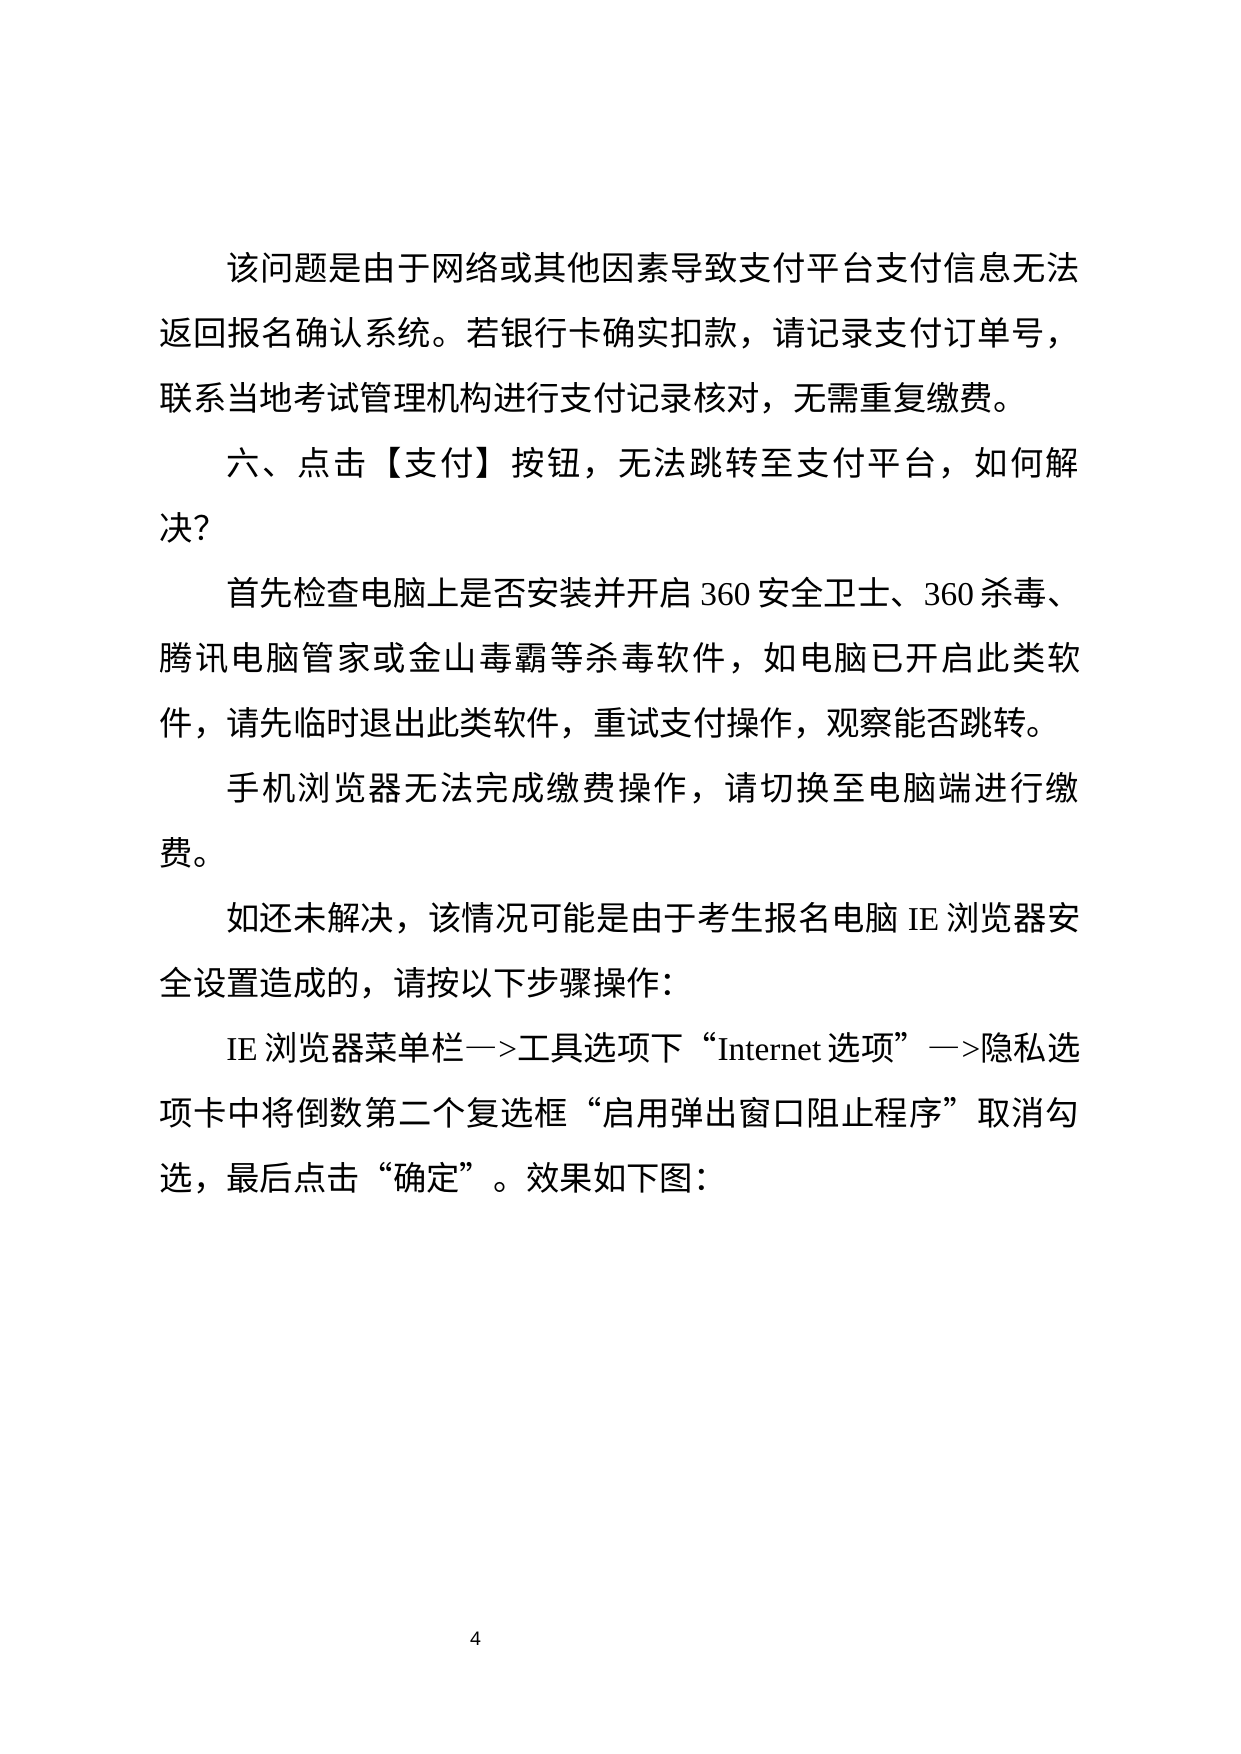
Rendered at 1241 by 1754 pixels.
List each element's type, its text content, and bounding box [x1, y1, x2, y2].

text 首先检查电脑上是否安装并开启360安全卫士、360杀毒、腾讯电脑管家或金山毒霸等杀毒软件，如电脑已开启此类软件，请先临时退出此类软件，重试支付操作，观察能否跳转。 [159, 558, 1081, 753]
text 手机浏览器无法完成缴费操作，请切换至电脑端进行缴费。 [159, 753, 1081, 883]
text 如还未解决，该情况可能是由于考生报名电脑IE浏览器安全设置造成的，请按以下步骤操作： [159, 883, 1081, 1013]
list 六、点击【支付】按钮，无法跳转至支付平台，如何解决？ [159, 428, 1081, 558]
text IE浏览器菜单栏—>工具选项下“Internet选项”—>隐私选项卡中将倒数第二个复选框“启用弹出窗口阻止程序”取消勾选，最后点击“确定”。效果如下图： [159, 1013, 1081, 1208]
text 该问题是由于网络或其他因素导致支付平台支付信息无法返回报名确认系统。若银行卡确实扣款，请记录支付订单号，联系当地考试管理机构进行支付记录核对，无需重复缴费。 [159, 233, 1081, 428]
